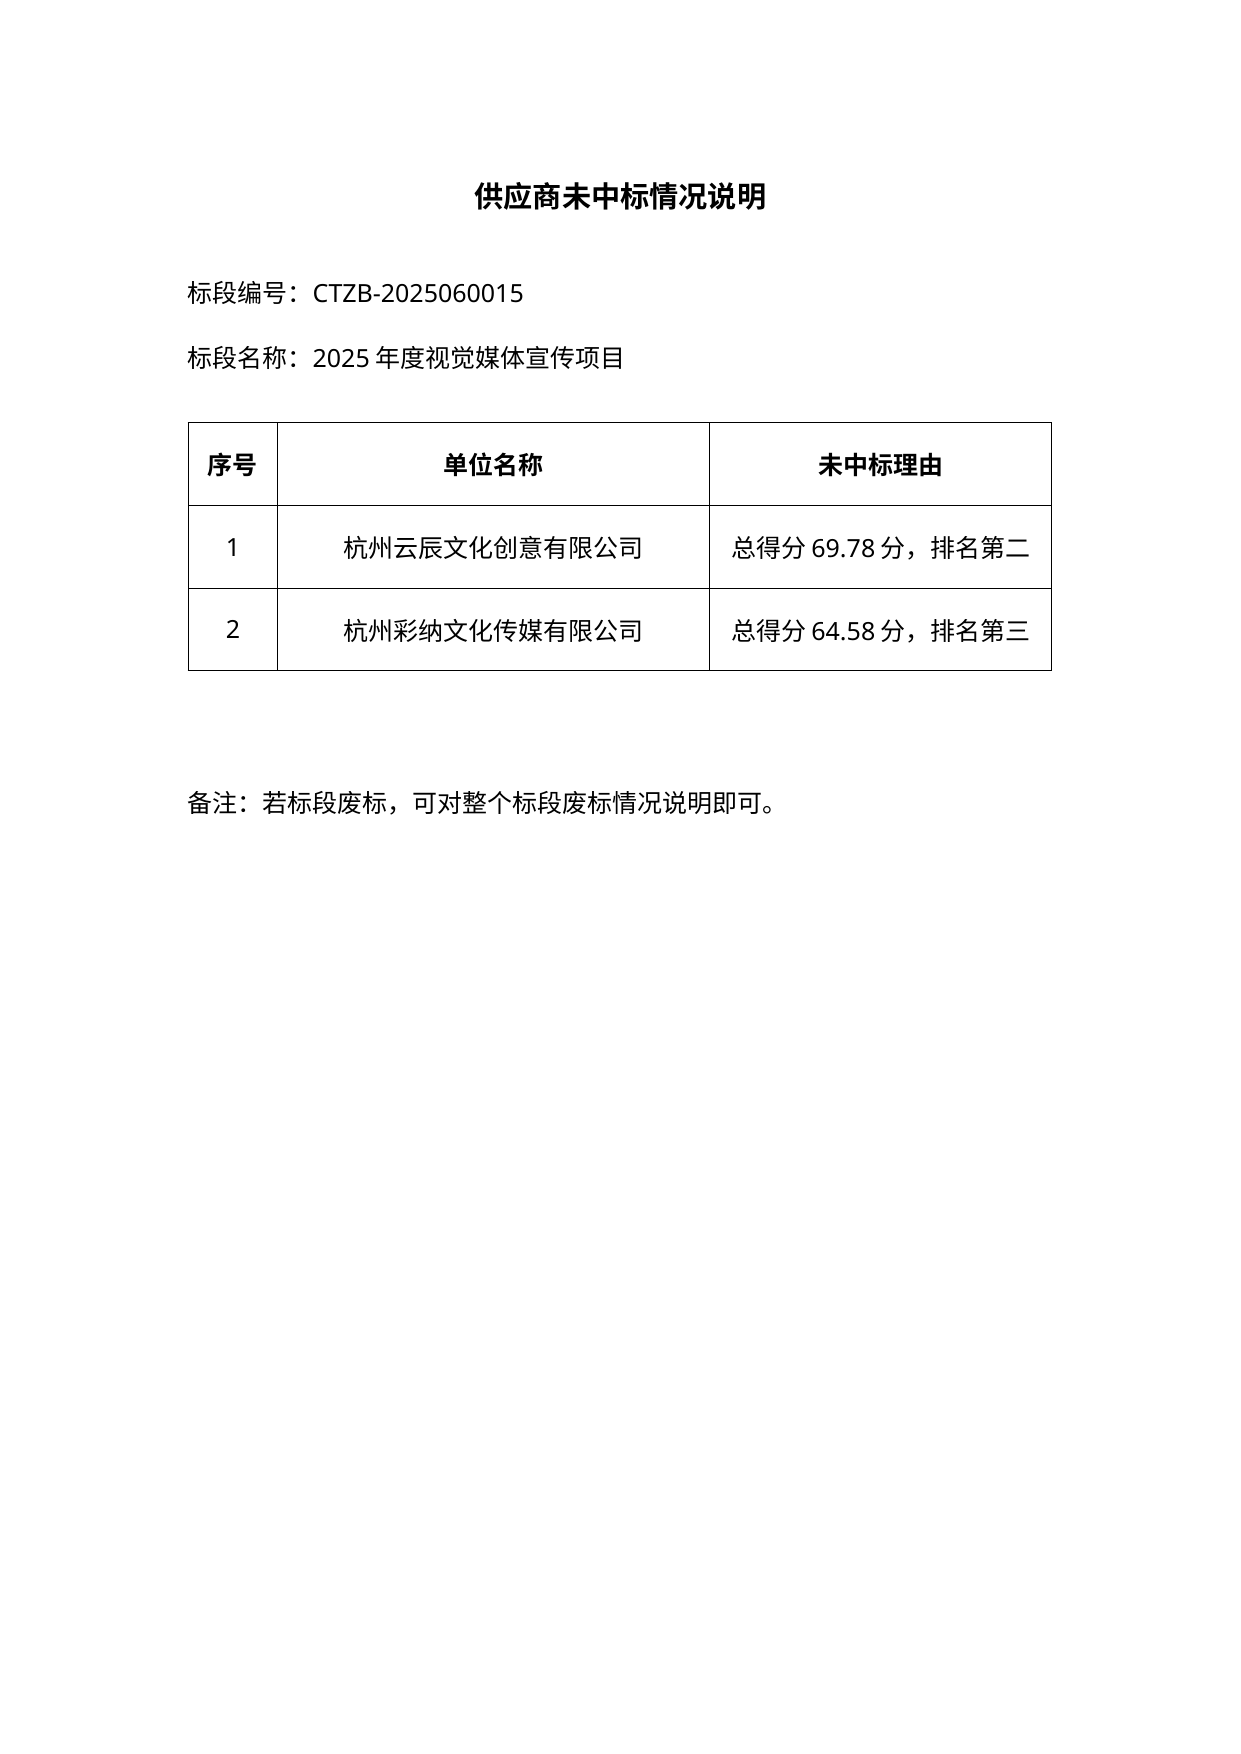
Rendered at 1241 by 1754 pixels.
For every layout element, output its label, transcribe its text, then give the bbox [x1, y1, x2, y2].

table_header 单位名称 [278, 423, 709, 505]
table_cell 总得分64.58分，排名第三 [710, 589, 1051, 670]
table_header 序号 [189, 423, 277, 505]
text 供应商未中标情况说明 [187, 162, 1053, 227]
table_cell 总得分69.78分，排名第二 [710, 506, 1051, 587]
table_cell 2 [189, 589, 277, 670]
table_cell 杭州彩纳文化传媒有限公司 [278, 589, 709, 670]
table_header 未中标理由 [710, 423, 1051, 505]
text 标段名称：2025年度视觉媒体宣传项目 [187, 324, 1053, 389]
text 标段编号：CTZB-2025060015 [187, 259, 1053, 324]
text 备注：若标段废标，可对整个标段废标情况说明即可。 [187, 769, 1053, 834]
table_cell 1 [189, 506, 277, 587]
table_cell 杭州云辰文化创意有限公司 [278, 506, 709, 587]
